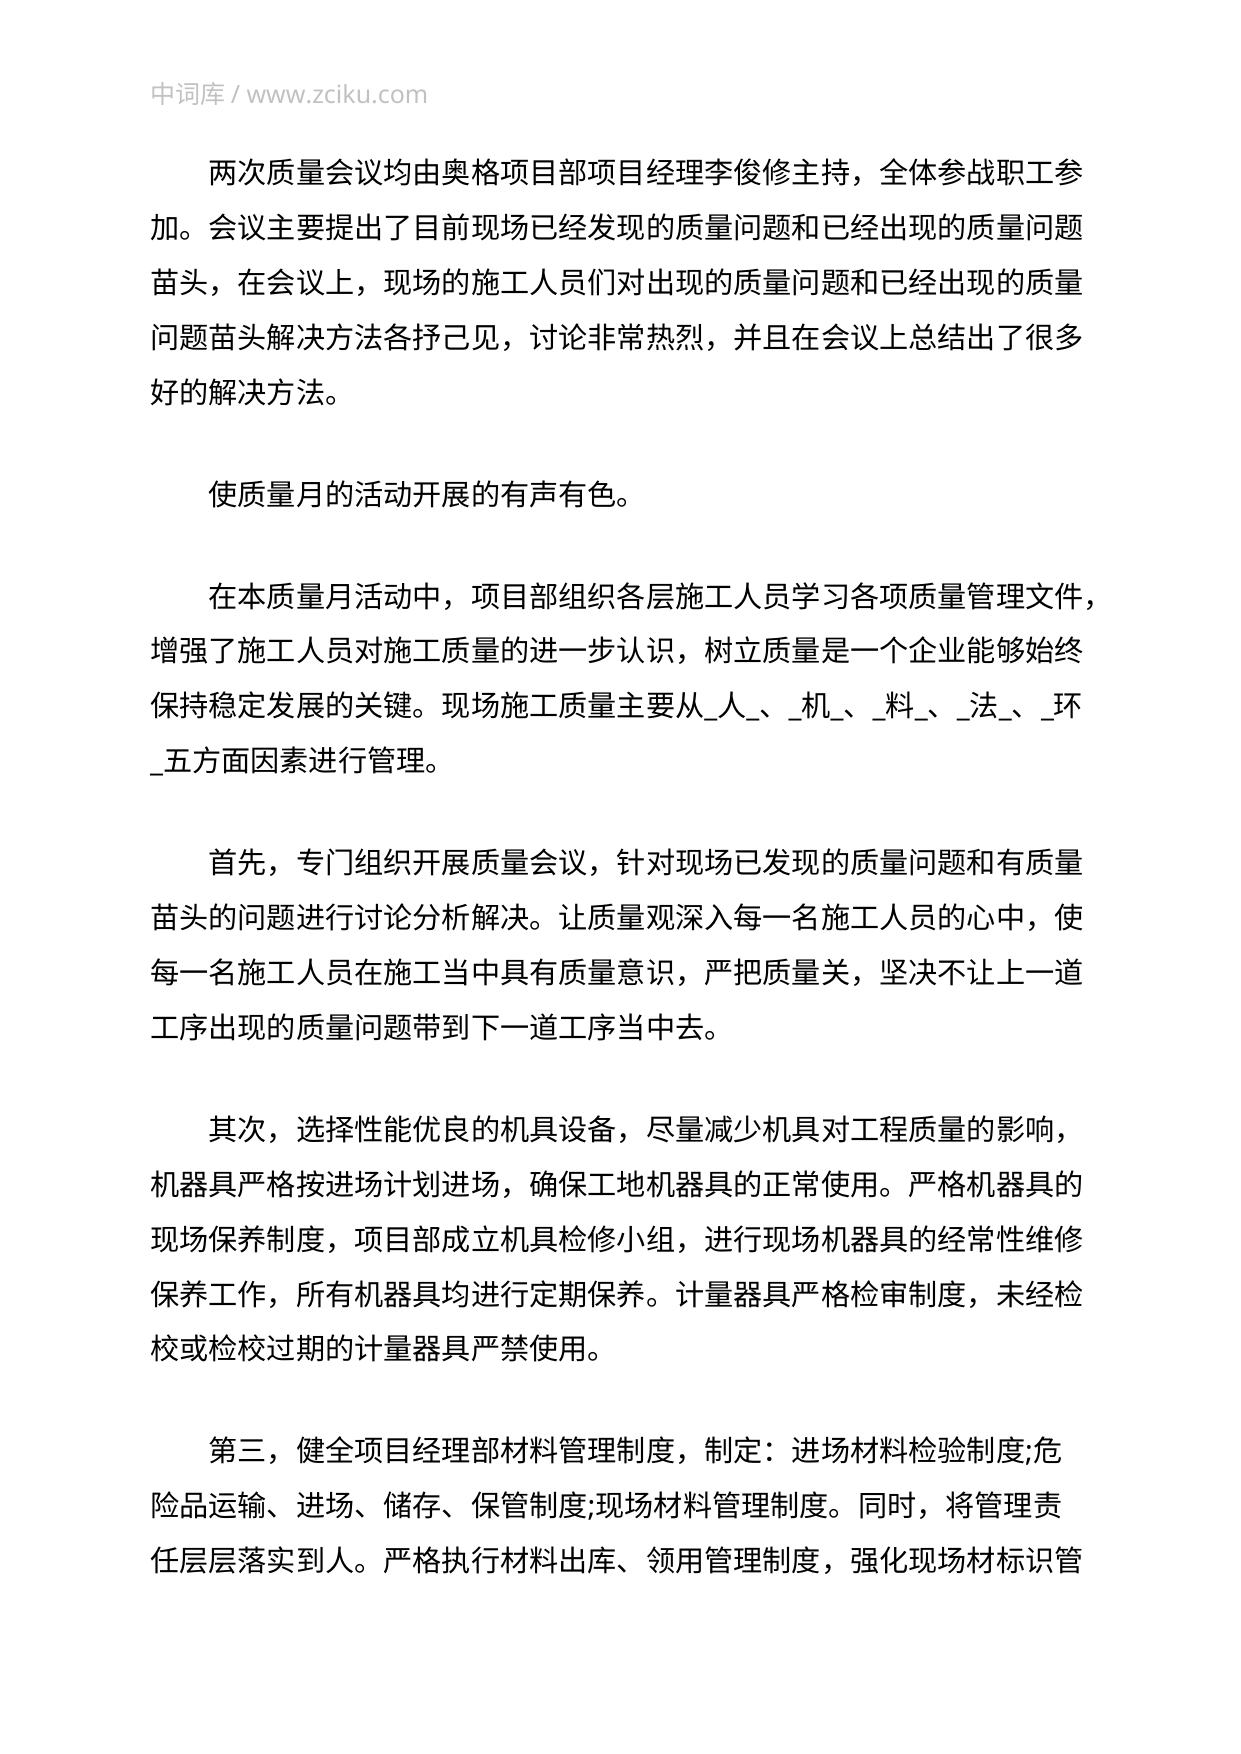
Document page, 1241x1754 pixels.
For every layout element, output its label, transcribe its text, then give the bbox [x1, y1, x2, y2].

text 首先，专门组织开展质量会议，针对现场已发现的质量问题和有质量苗头的问题进行讨论分析解决。让质量观深入每一名施工人员的心中，使每一名施工人员在施工当中具有质量意识，严把质量关，坚决不让上一道工序出现的质量问题带到下一道工序当中去。 [150, 840, 1090, 1047]
text 其次，选择性能优良的机具设备，尽量减少机具对工程质量的影响，机器具严格按进场计划进场，确保工地机器具的正常使用。严格机器具的现场保养制度，项目部成立机具检修小组，进行现场机器具的经常性维修保养工作，所有机器具均进行定期保养。计量器具严格检审制度，未经检校或检校过期的计量器具严禁使用。 [150, 1106, 1090, 1368]
text 两次质量会议均由奥格项目部项目经理李俊修主持，全体参战职工参加。会议主要提出了目前现场已经发现的质量问题和已经出现的质量问题苗头，在会议上，现场的施工人员们对出现的质量问题和已经出现的质量问题苗头解决方法各抒己见，讨论非常热烈，并且在会议上总结出了很多好的解决方法。 [150, 150, 1090, 412]
text 使质量月的活动开展的有声有色。 [150, 471, 1090, 514]
text 在本质量月活动中，项目部组织各层施工人员学习各项质量管理文件，增强了施工人员对施工质量的进一步认识，树立质量是一个企业能够始终保持稳定发展的关键。现场施工质量主要从_人_、_机_、_料_、_法_、_环_五方面因素进行管理。 [150, 573, 1090, 780]
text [150, 1428, 1090, 1580]
